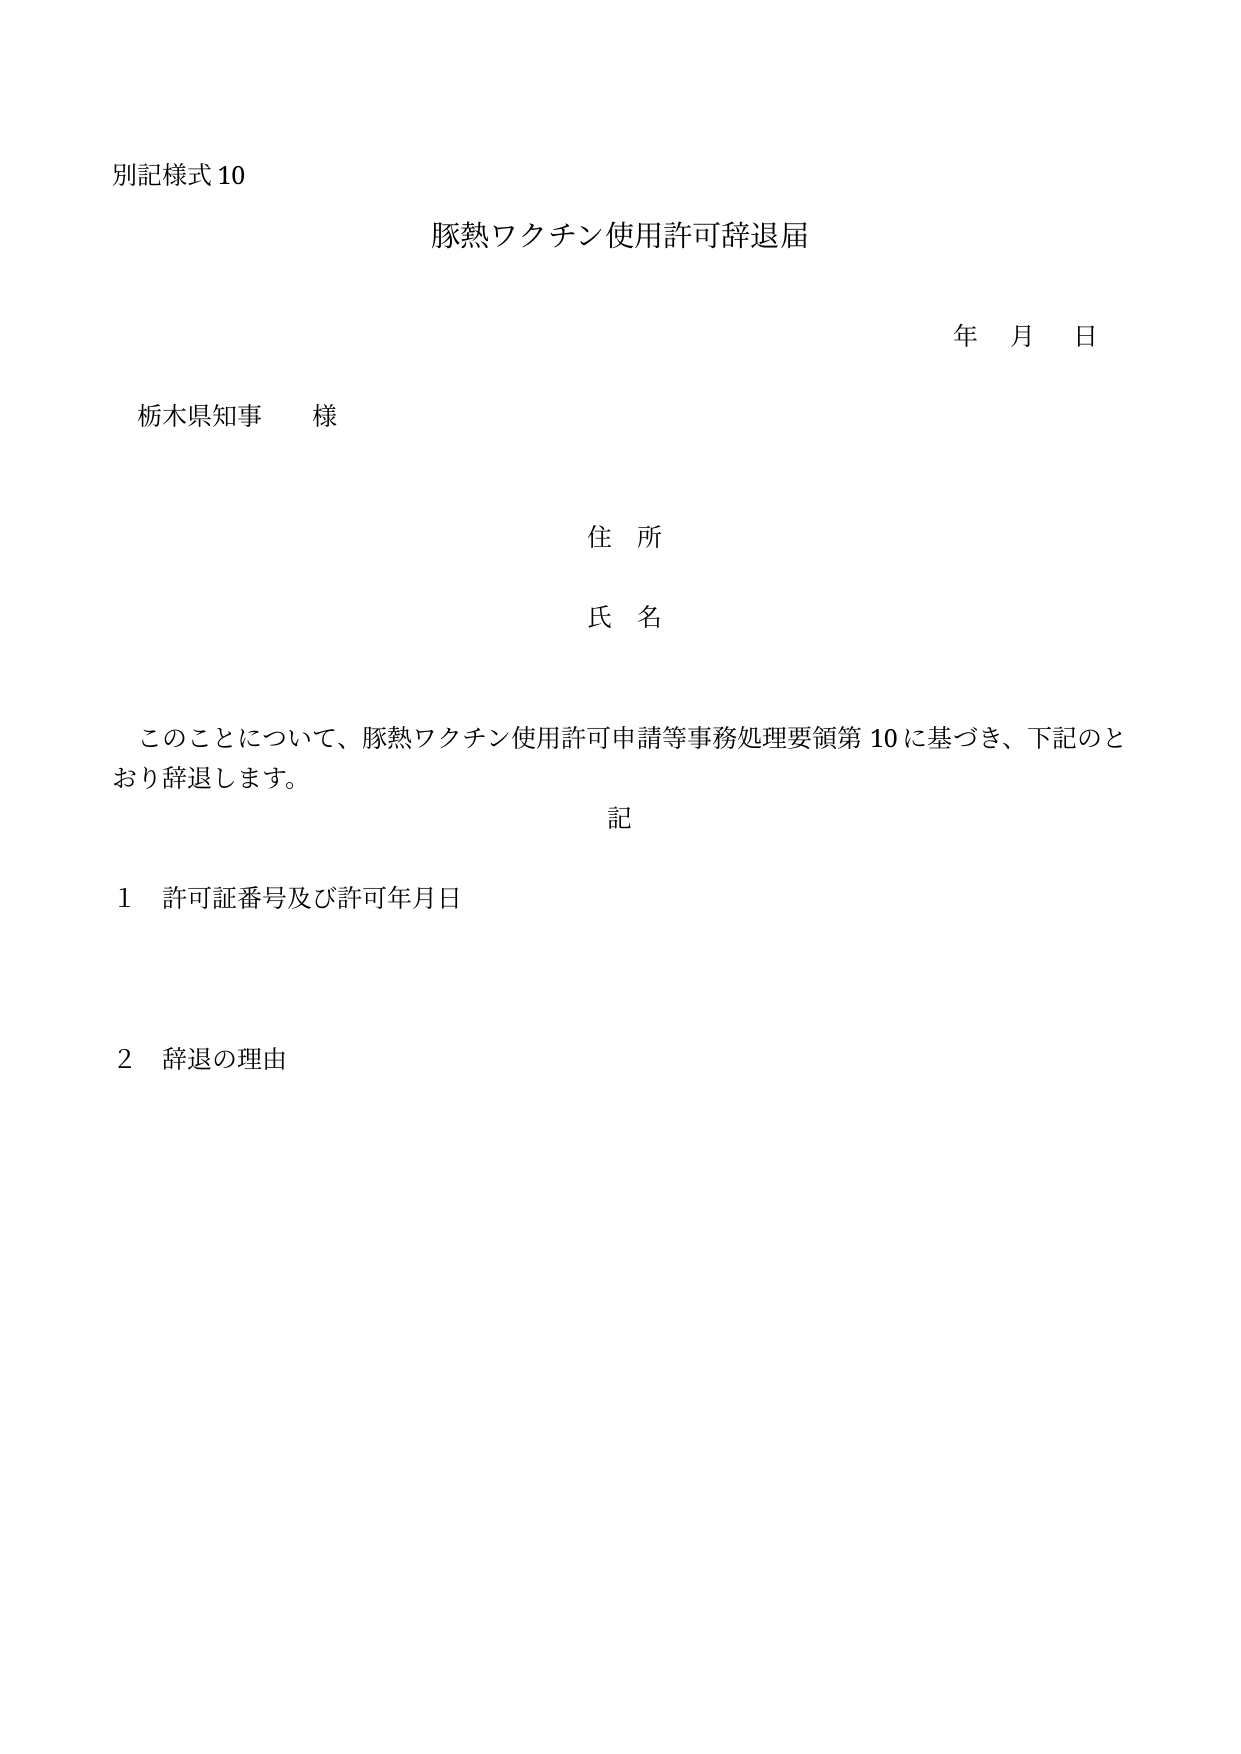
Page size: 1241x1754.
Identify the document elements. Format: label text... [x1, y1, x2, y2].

text 栃木県知事 様 [112, 394, 1128, 435]
text １ 許可証番号及び許可年月日 [112, 877, 1128, 917]
text ２ 辞退の理由 [112, 1038, 1128, 1078]
text 年 月 日 [112, 314, 1099, 354]
text このことについて、豚熱ワクチン使用許可申請等事務処理要領第10に基づき、下記のとおり辞退します。 [112, 716, 1128, 797]
text 住 所 [112, 515, 1036, 555]
text 氏 名 [112, 596, 1128, 636]
subtitle 記 [112, 797, 1128, 837]
subtitle 豚熱ワクチン使用許可辞退届 [112, 193, 1128, 274]
subtitle 別記様式10 [112, 153, 1128, 193]
